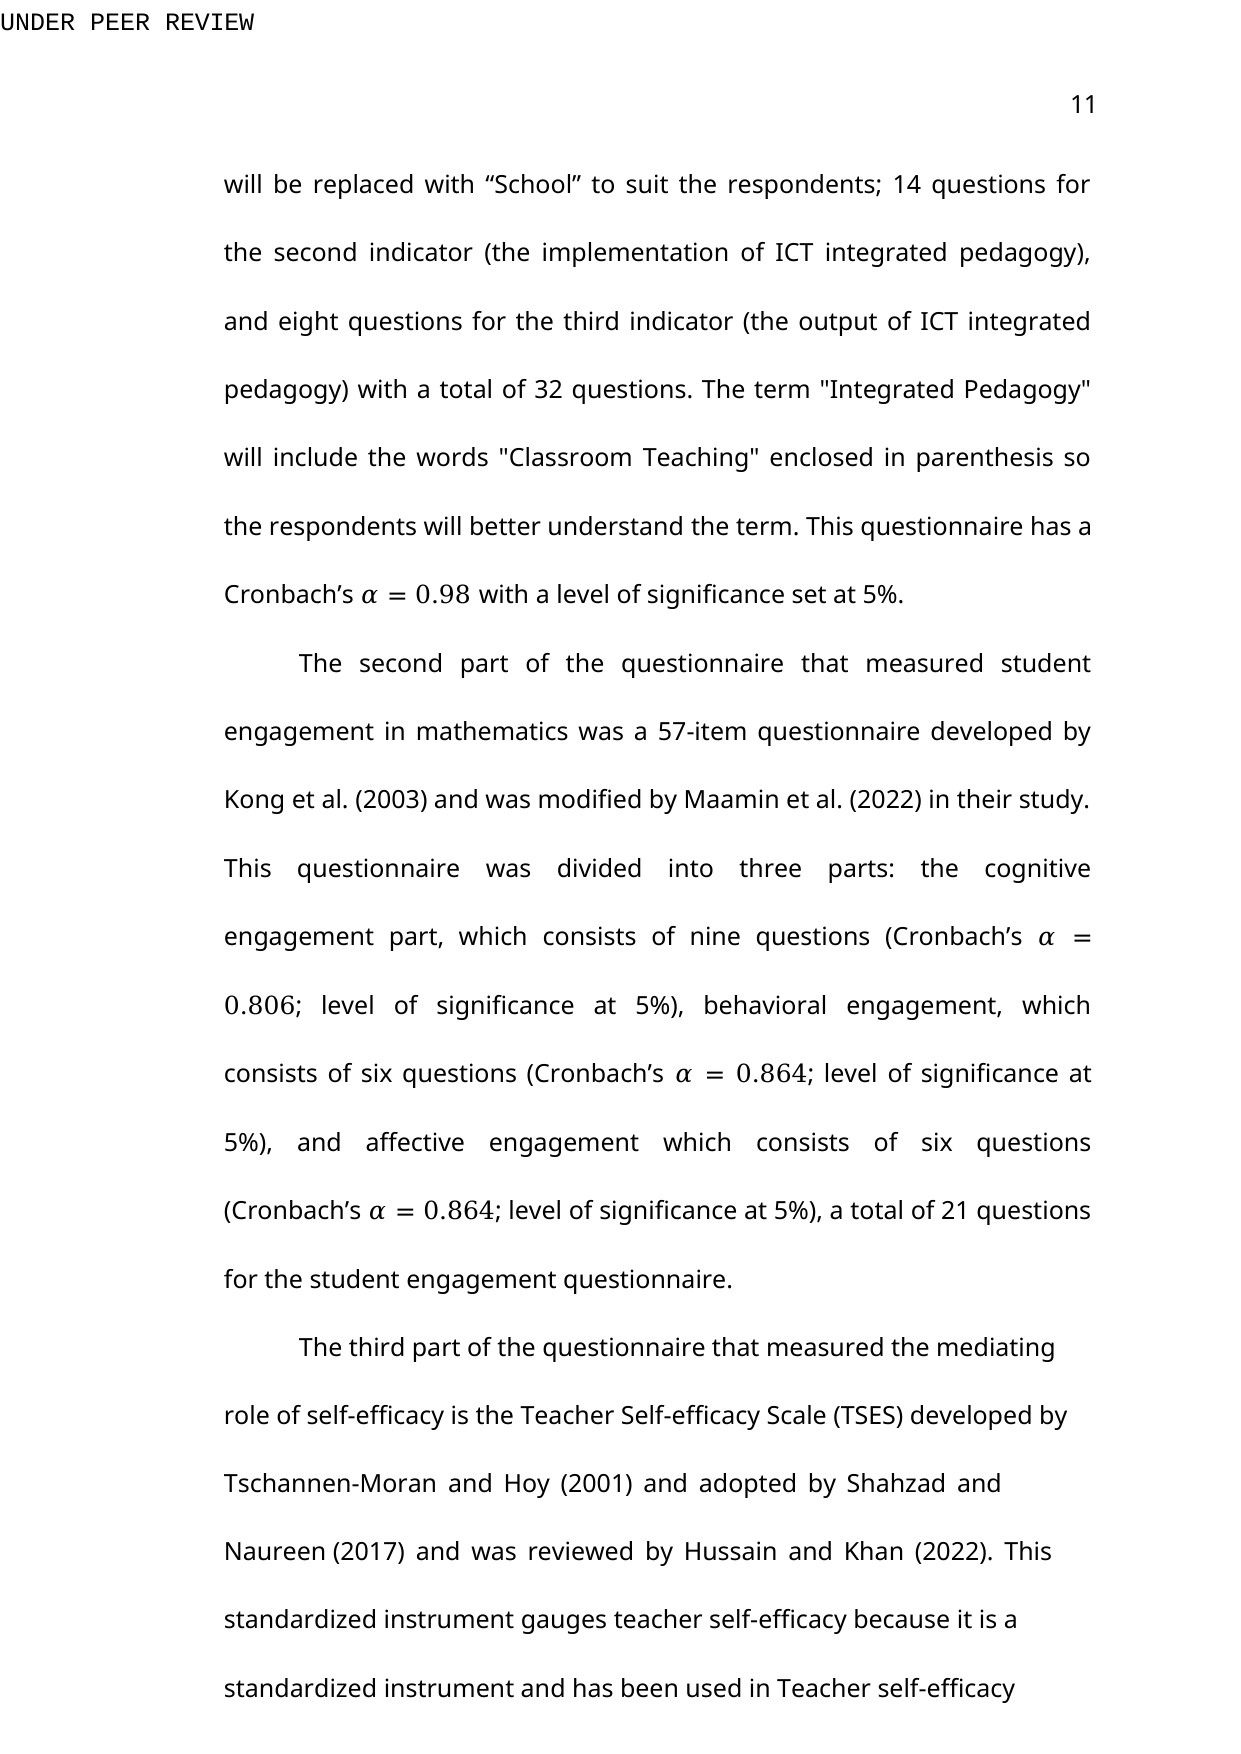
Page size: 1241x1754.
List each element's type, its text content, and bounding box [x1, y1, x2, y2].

text 11 [205, 87, 1098, 121]
text will be replaced with “School” to suit the respondents; 14 questions for the second indicator (the implementation of ICT integrated pedagogy), and eight questions for the third indicator (the output of ICT integrated pedagogy) with a total of 32 questions. The term "Integrated Pedagogy" will include the words "Classroom Teaching" enclosed in parenthesis so the respondents will better understand the term. This questionnaire has a Cronbach’s 𝛼 = 0.98 with a level of significance set at 5%. [224, 166, 1092, 611]
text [224, 1330, 1092, 1704]
text The second part of the questionnaire that measured student engagement in mathematics was a 57-item questionnaire developed by Kong et al. (2003) and was modified by Maamin et al. (2022) in their study. This questionnaire was divided into three parts: the cognitive engagement part, which consists of nine questions (Cronbach’s 𝛼 = 0.806; level of significance at 5%), behavioral engagement, which consists of six questions (Cronbach’s 𝛼 = 0.864; level of significance at 5%), and affective engagement which consists of six questions (Cronbach’s 𝛼 = 0.864; level of significance at 5%), a total of 21 questions for the student engagement questionnaire. [224, 645, 1092, 1295]
